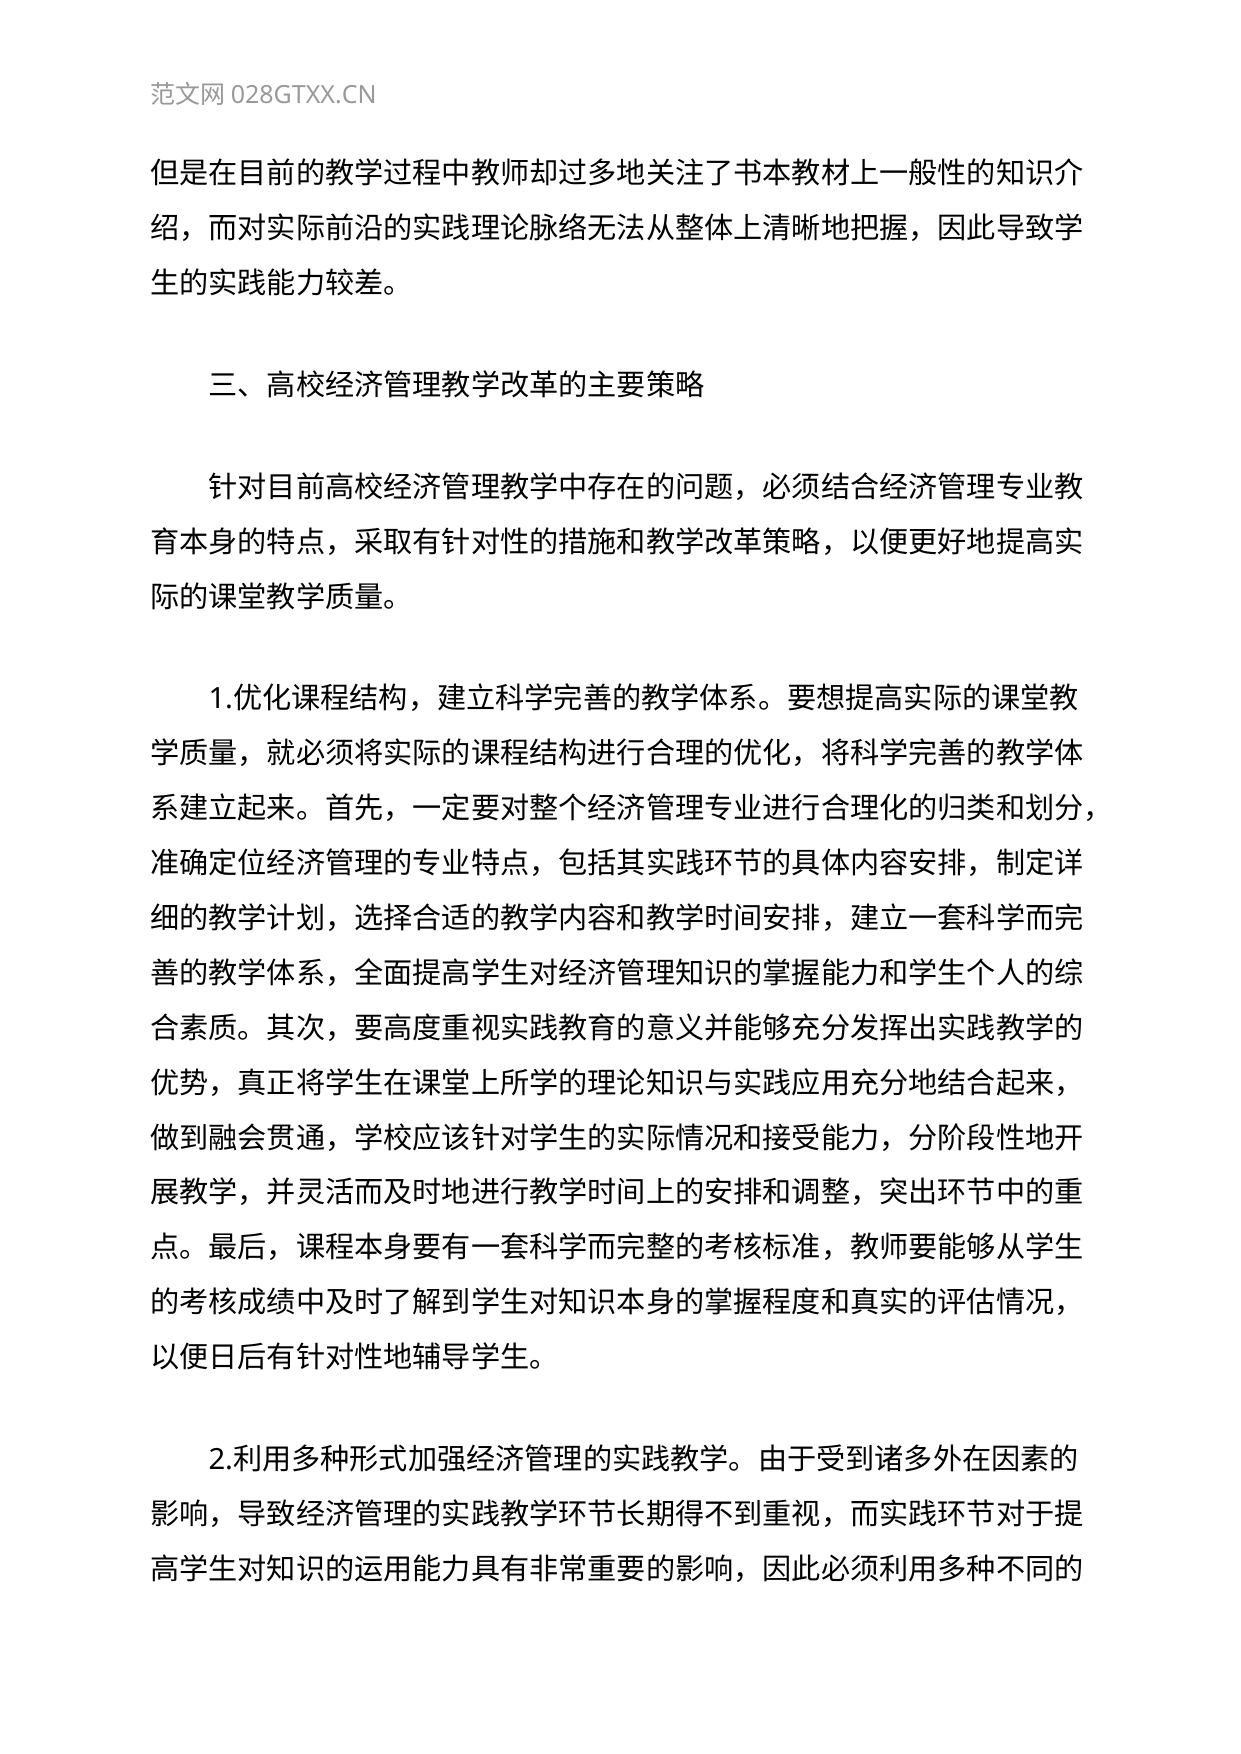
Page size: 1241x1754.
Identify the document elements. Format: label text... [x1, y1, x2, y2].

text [150, 150, 1090, 302]
text 针对目前高校经济管理教学中存在的问题，必须结合经济管理专业教育本身的特点，采取有针对性的措施和教学改革策略，以便更好地提高实际的课堂教学质量。 [150, 463, 1090, 615]
text 1.优化课程结构，建立科学完善的教学体系。要想提高实际的课堂教学质量，就必须将实际的课程结构进行合理的优化，将科学完善的教学体系建立起来。首先，一定要对整个经济管理专业进行合理化的归类和划分，准确定位经济管理的专业特点，包括其实践环节的具体内容安排，制定详细的教学计划，选择合适的教学内容和教学时间安排，建立一套科学而完善的教学体系，全面提高学生对经济管理知识的掌握能力和学生个人的综合素质。其次，要高度重视实践教育的意义并能够充分发挥出实践教学的优势，真正将学生在课堂上所学的理论知识与实践应用充分地结合起来，做到融会贯通，学校应该针对学生的实际情况和接受能力，分阶段性地开展教学，并灵活而及时地进行教学时间上的安排和调整，突出环节中的重点。最后，课程本身要有一套科学而完整的考核标准，教师要能够从学生的考核成绩中及时了解到学生对知识本身的掌握程度和真实的评估情况，以便日后有针对性地辅导学生。 [150, 675, 1090, 1376]
text 三、高校经济管理教学改革的主要策略 [150, 362, 1090, 404]
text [150, 1436, 1090, 1588]
